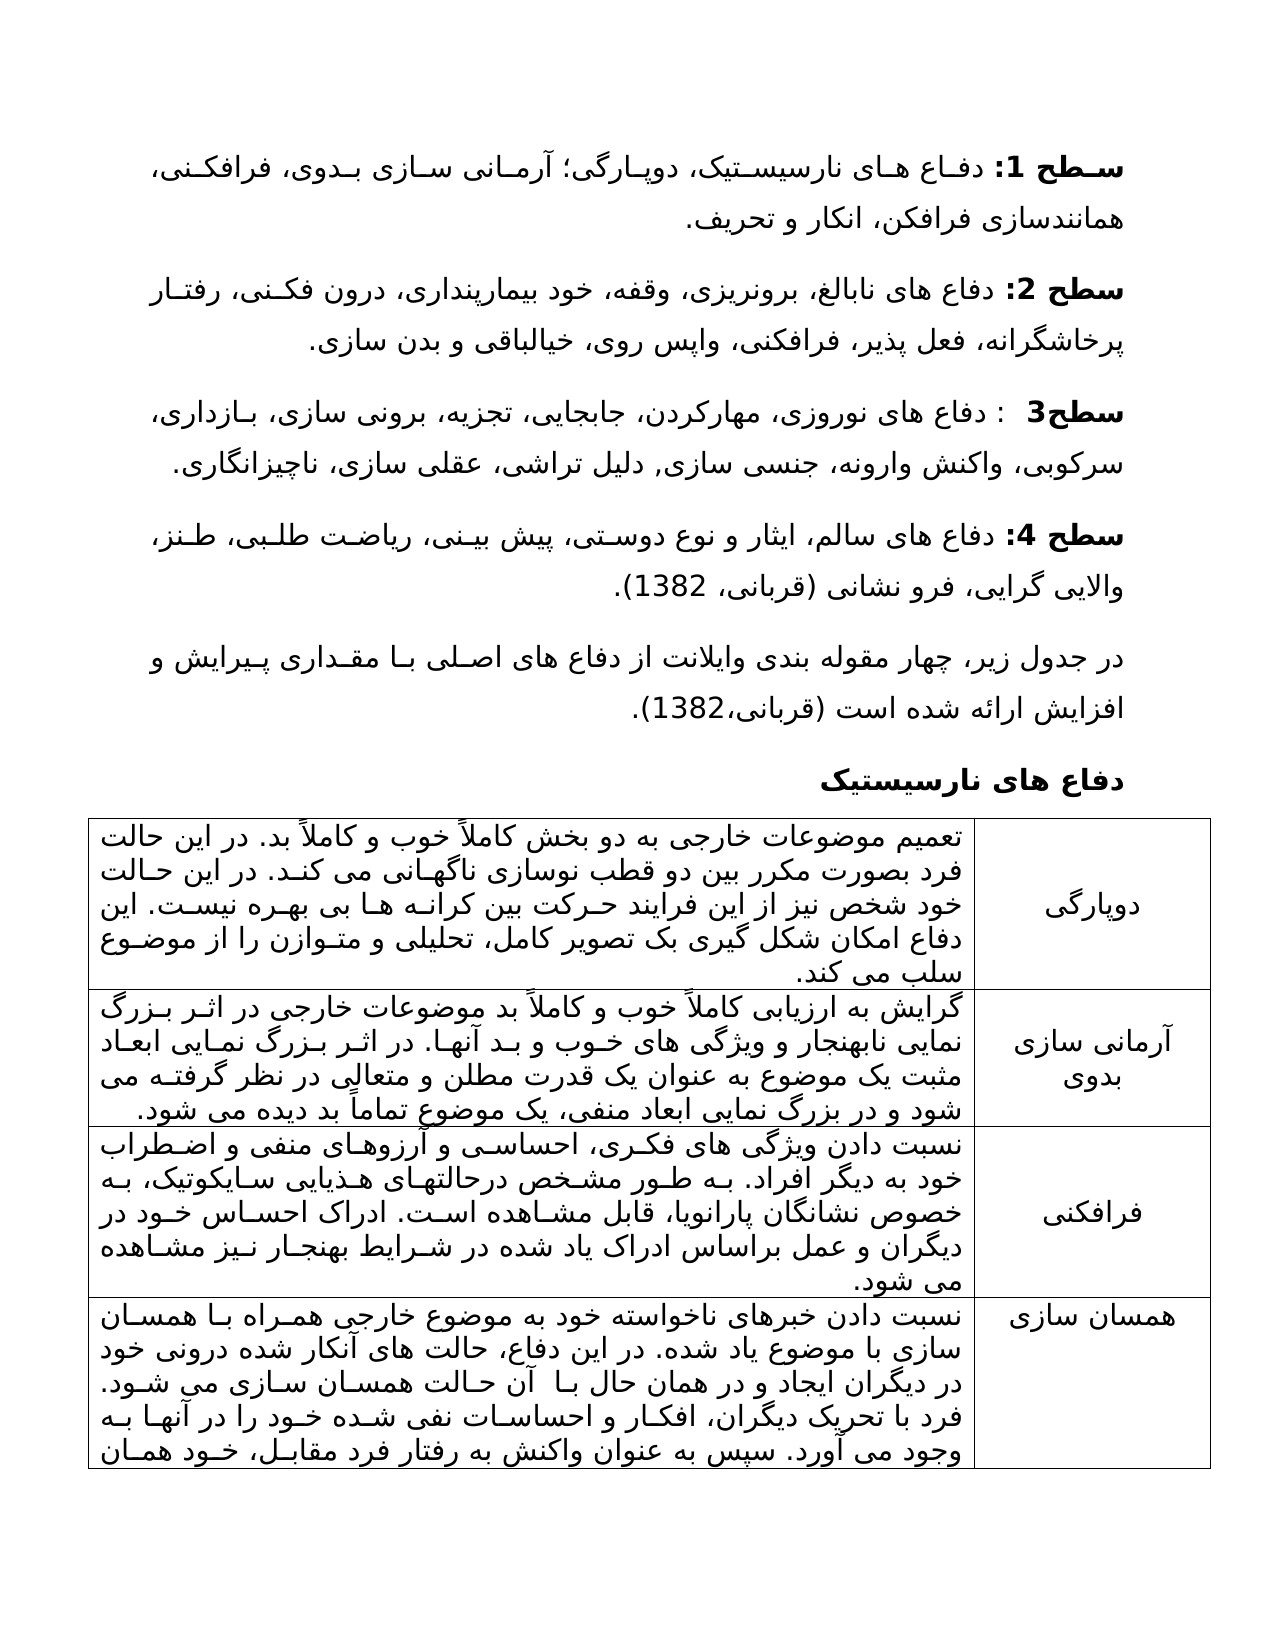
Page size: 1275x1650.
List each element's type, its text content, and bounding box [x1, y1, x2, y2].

text در جدول زیر، چهار مقوله بندی وایلانت از دفاع های اصلی با مقداری پیرایش و افزایش ارائه شده است (قربانی،1382). [150, 641, 1125, 726]
text سطح 1: دفاع های نارسیستیک، دوپارگی؛ آرمانی سازی بدوی، فرافکنی، همانندسازی فرافکن، انکار و تحریف. [150, 150, 1125, 235]
text دفاع های نارسیستیک [150, 763, 1125, 797]
text سطح3 : دفاع های نوروزی، مهارکردن، جابجایی، تجزیه، برونی سازی، بازداری، سرکوبی، واکنش وارونه، جنسی سازی, دلیل تراشی، عقلی سازی، ناچیزانگاری. [150, 395, 1125, 480]
table_cell همسان سازی [975, 1298, 1210, 1468]
text سطح 4: دفاع های سالم، ایثار و نوع دوستی، پیش بینی، ریاضت طلبی، طنز، والایی گرایی، فرو نشانی (قربانی، 1382). [150, 518, 1125, 603]
table_header تعمیم موضوعات خارجی به دو بخش کاملاً خوب و کاملاً بد. در این حالت فرد بصورت مکرر بین دو قطب نوسازی ناگهانی می کند. در این حالت خود شخص نیز از این فرایند حرکت بین کرانه ها بی بهره نیست. این دفاع امکان شکل گیری بک تصویر کامل، تحلیلی و متوازن را از موضوع سلب می کند. [89, 819, 974, 989]
table_header دوپارگی [975, 819, 1210, 989]
table_cell فرافکنی [975, 1127, 1210, 1297]
text سطح 2: دفاع های نابالغ، برونریزی، وقفه، خود بیمارپنداری، درون فکنی، رفتار پرخاشگرانه، فعل پذیر، فرافکنی، واپس روی، خیالباقی و بدن سازی. [150, 273, 1125, 358]
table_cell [89, 1298, 974, 1468]
table_cell نسبت دادن ویژگی های فکری، احساسی و آرزوهای منفی و اضطراب خود به دیگر افراد. به طور مشخص درحالتهای هذیایی سایکوتیک، به خصوص نشانگان پارانویا، قابل مشاهده است. ادراک احساس خود در دیگران و عمل براساس ادراک یاد شده در شرایط بهنجار نیز مشاهده می شود. [89, 1127, 974, 1297]
table_cell آرمانی سازی بدوی [975, 990, 1210, 1126]
table_cell گرایش به ارزیابی کاملاً خوب و کاملاً بد موضوعات خارجی در اثر بزرگ نمایی نابهنجار و ویژگی های خوب و بد آنها. در اثر بزرگ نمایی ابعاد مثبت یک موضوع به عنوان یک قدرت مطلن و متعالی در نظر گرفته می شود و در بزرگ نمایی ابعاد منفی، یک موضوع تماماً بد دیده می شود. [89, 990, 974, 1126]
